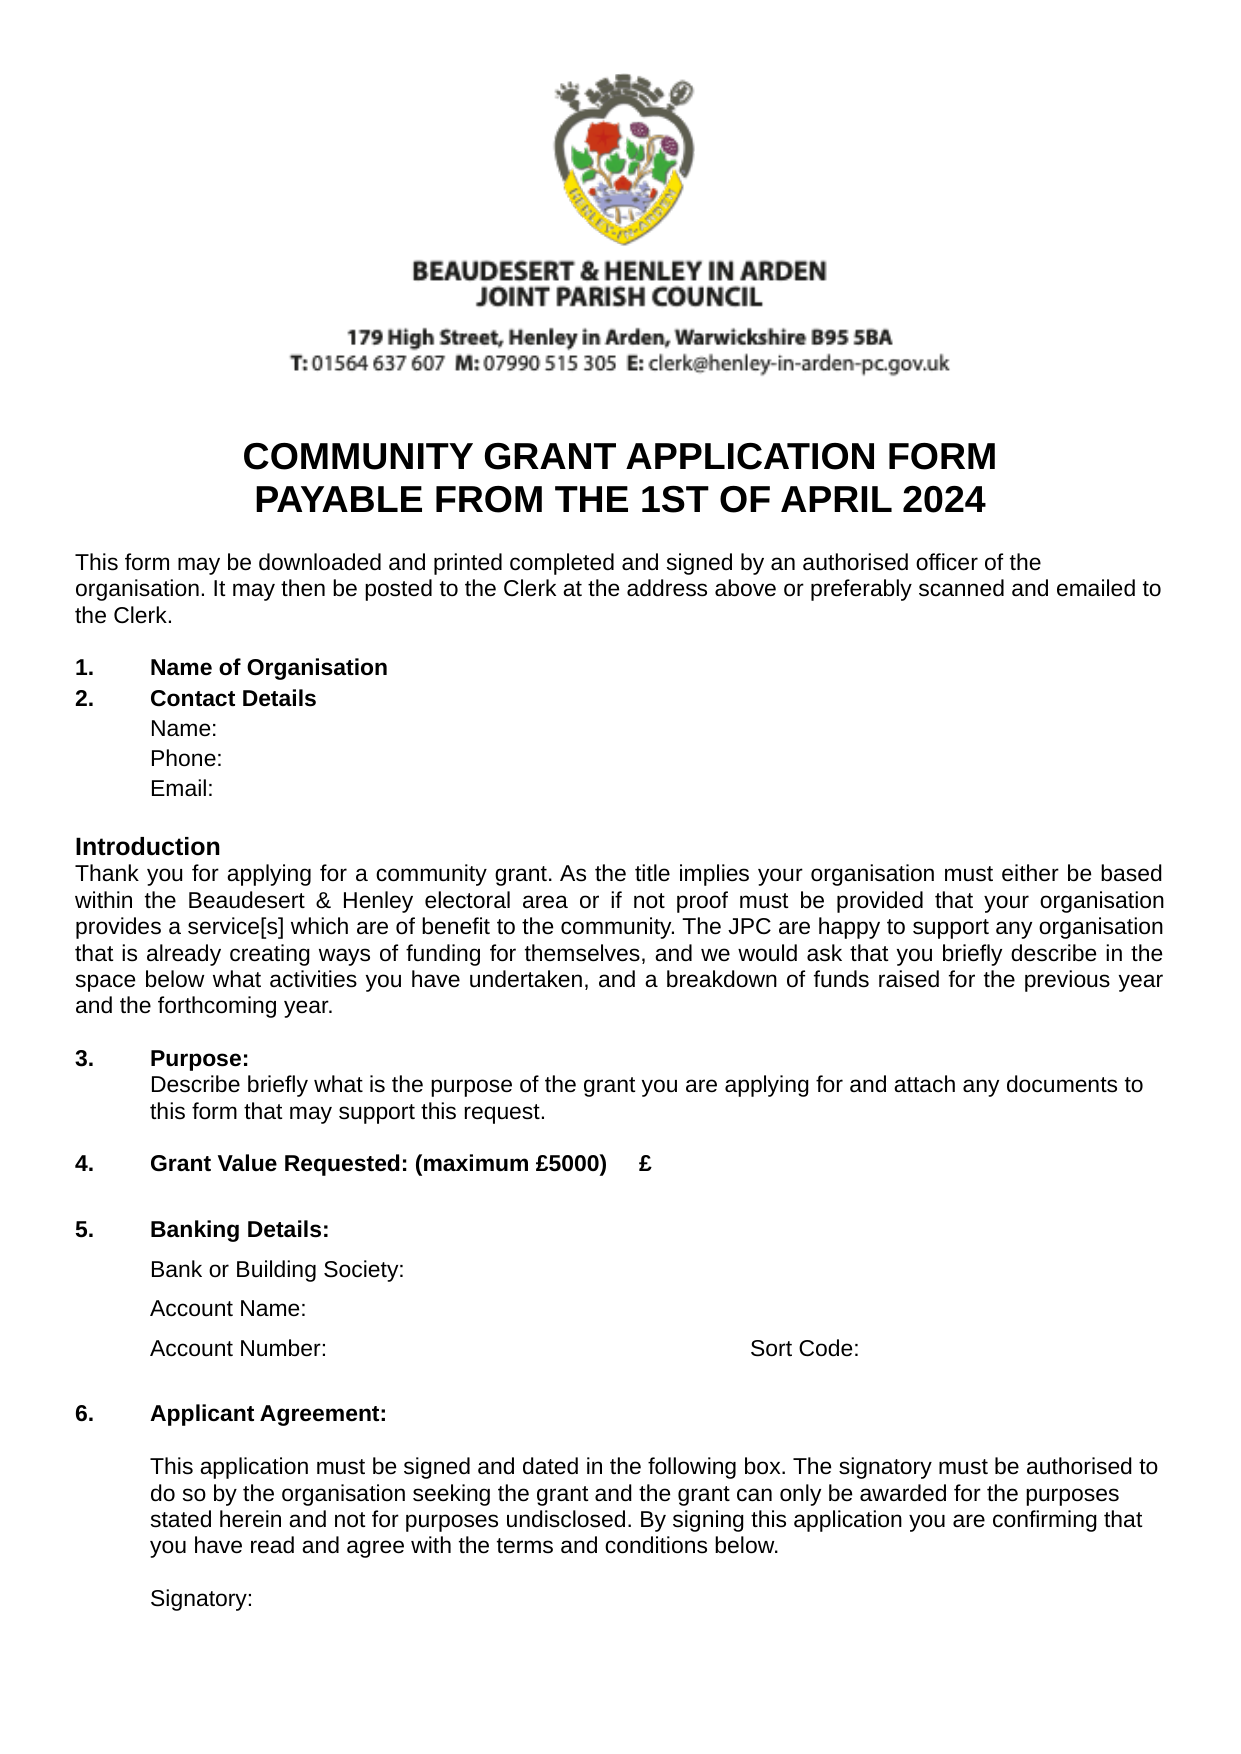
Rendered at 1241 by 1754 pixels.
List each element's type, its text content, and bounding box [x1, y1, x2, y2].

picture [75, 73, 1166, 391]
text 1. Name of Organisation [75, 654, 1165, 681]
text this form that may support this request. [75, 1098, 1165, 1124]
text Account Number: Sort Code: [75, 1334, 1165, 1361]
text PAYABLE FROM THE 1ST OF APRIL 2024 [75, 477, 1165, 520]
text This application must be signed and dated in the following box. The signatory must be authorised to [75, 1453, 1165, 1479]
text do so by the organisation seeking the grant and the grant can only be awarded for the purposes [75, 1479, 1165, 1506]
text Thank you for applying for a community grant. As the title implies your organisation must either be based within the Beaudesert & Henley electoral area or if not proof must be provided that your organisation provides a service[s] which are of benefit to the community. The JPC are happy to support any organisation that is already creating ways of funding for themselves, and we would ask that you briefly describe in the space below what activities you have undertaken, and a breakdown of funds raised for the previous year and the forthcoming year. [75, 860, 1165, 1018]
text 6. Applicant Agreement: [75, 1400, 1165, 1427]
text 5. Banking Details: [75, 1216, 1165, 1242]
text Signatory: [75, 1585, 1165, 1611]
text COMMUNITY GRANT APPLICATION FORM [75, 434, 1165, 477]
text Email: [75, 775, 1165, 801]
text 2. Contact Details [75, 684, 1165, 711]
text Phone: [75, 745, 1165, 771]
text 3. Purpose: [75, 1045, 1165, 1071]
text stated herein and not for purposes undisclosed. By signing this application you are confirming that you have read and agree with the terms and conditions below. [150, 1506, 1165, 1558]
text 4. Grant Value Requested: (maximum £5000) £ [75, 1150, 1165, 1177]
text Introduction [75, 832, 1165, 860]
text Name: [75, 715, 1165, 741]
text Account Name: [75, 1295, 1165, 1321]
text This form may be downloaded and printed completed and signed by an authorised officer of the organisation. It may then be posted to the Clerk at the address above or preferably scanned and emailed to the Clerk. [75, 549, 1165, 628]
text Bank or Building Society: [75, 1256, 1165, 1282]
text Describe briefly what is the purpose of the grant you are applying for and attach any documents to [75, 1071, 1165, 1098]
